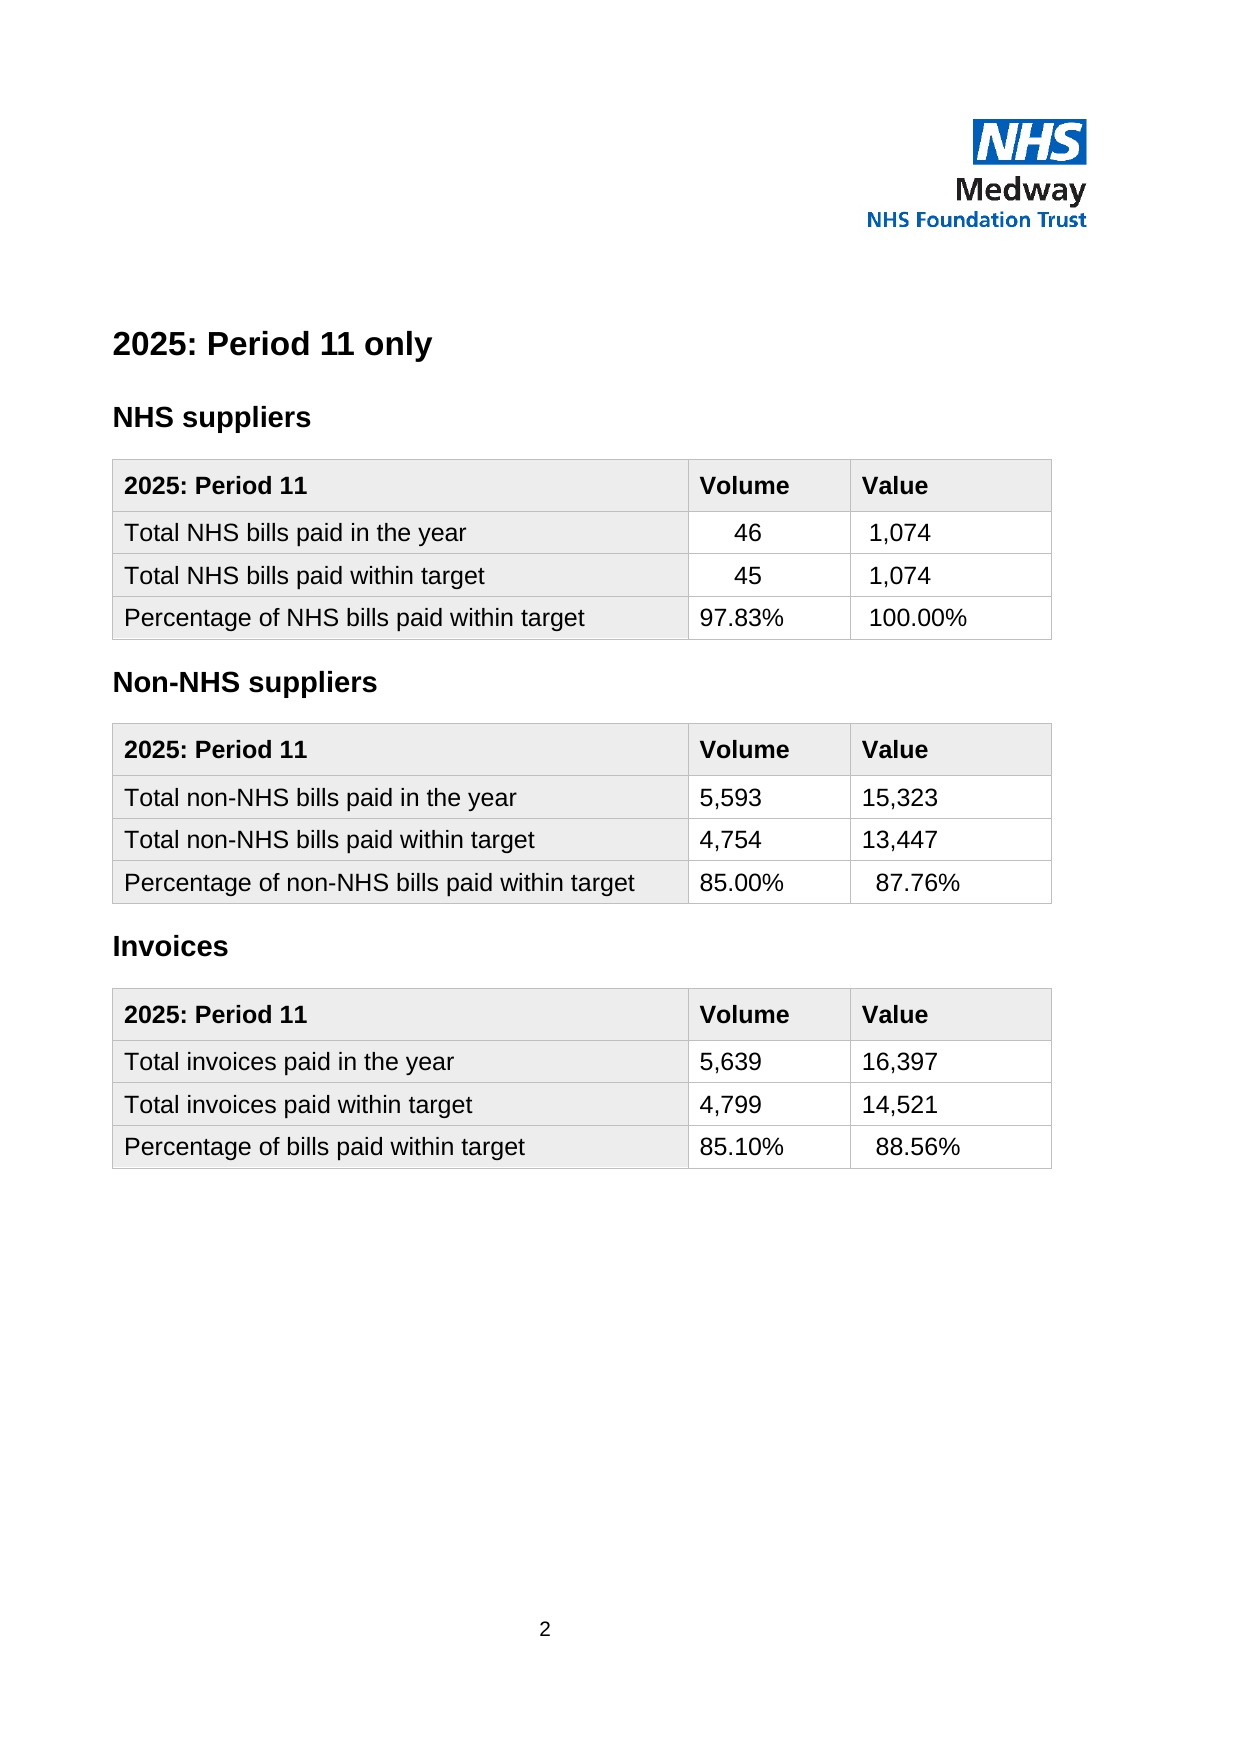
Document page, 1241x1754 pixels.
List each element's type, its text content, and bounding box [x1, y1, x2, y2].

picture [847, 73, 1132, 248]
table_header 2025: Period 11 [113, 989, 688, 1040]
table_cell 46 [689, 512, 850, 553]
table_cell 5,593 [689, 776, 850, 818]
table_cell Total non-NHS bills paid within target [113, 819, 688, 860]
table_cell Total NHS bills paid within target [113, 554, 688, 596]
table_cell 1,074 [851, 554, 1051, 596]
table_cell 1,074 [851, 512, 1051, 553]
table_cell 15,323 [851, 776, 1051, 818]
subtitle Invoices [112, 929, 1122, 963]
subtitle Non-NHS suppliers [112, 664, 1122, 698]
table_header Volume [689, 989, 850, 1040]
table_cell 16,397 [851, 1041, 1051, 1082]
table_cell 13,447 [851, 819, 1051, 860]
table_cell 45 [689, 554, 850, 596]
table_cell 87.76% [851, 861, 1051, 903]
table_header Value [851, 460, 1051, 511]
subtitle 2025: Period 11 only [112, 324, 1122, 363]
table_header Volume [689, 724, 850, 775]
table_cell 4,799 [689, 1083, 850, 1125]
table_cell 100.00% [851, 597, 1051, 638]
table_cell Total invoices paid within target [113, 1083, 688, 1125]
subtitle NHS suppliers [112, 400, 1122, 434]
table_cell Total NHS bills paid in the year [113, 512, 688, 553]
table_cell Total non-NHS bills paid in the year [113, 776, 688, 818]
table_cell 4,754 [689, 819, 850, 860]
table_header Value [851, 989, 1051, 1040]
table_header 2025: Period 11 [113, 724, 688, 775]
table_cell Total invoices paid in the year [113, 1041, 688, 1082]
table_cell 85.00% [689, 861, 850, 903]
table_cell Percentage of NHS bills paid within target [113, 597, 688, 638]
table_cell 85.10% [689, 1126, 850, 1167]
table_header Value [851, 724, 1051, 775]
table_cell Percentage of non-NHS bills paid within target [113, 861, 688, 903]
table_cell 88.56% [851, 1126, 1051, 1167]
table_cell Percentage of bills paid within target [113, 1126, 688, 1167]
table_cell 14,521 [851, 1083, 1051, 1125]
table_cell 5,639 [689, 1041, 850, 1082]
table_cell 97.83% [689, 597, 850, 638]
table_header Volume [689, 460, 850, 511]
table_header 2025: Period 11 [113, 460, 688, 511]
